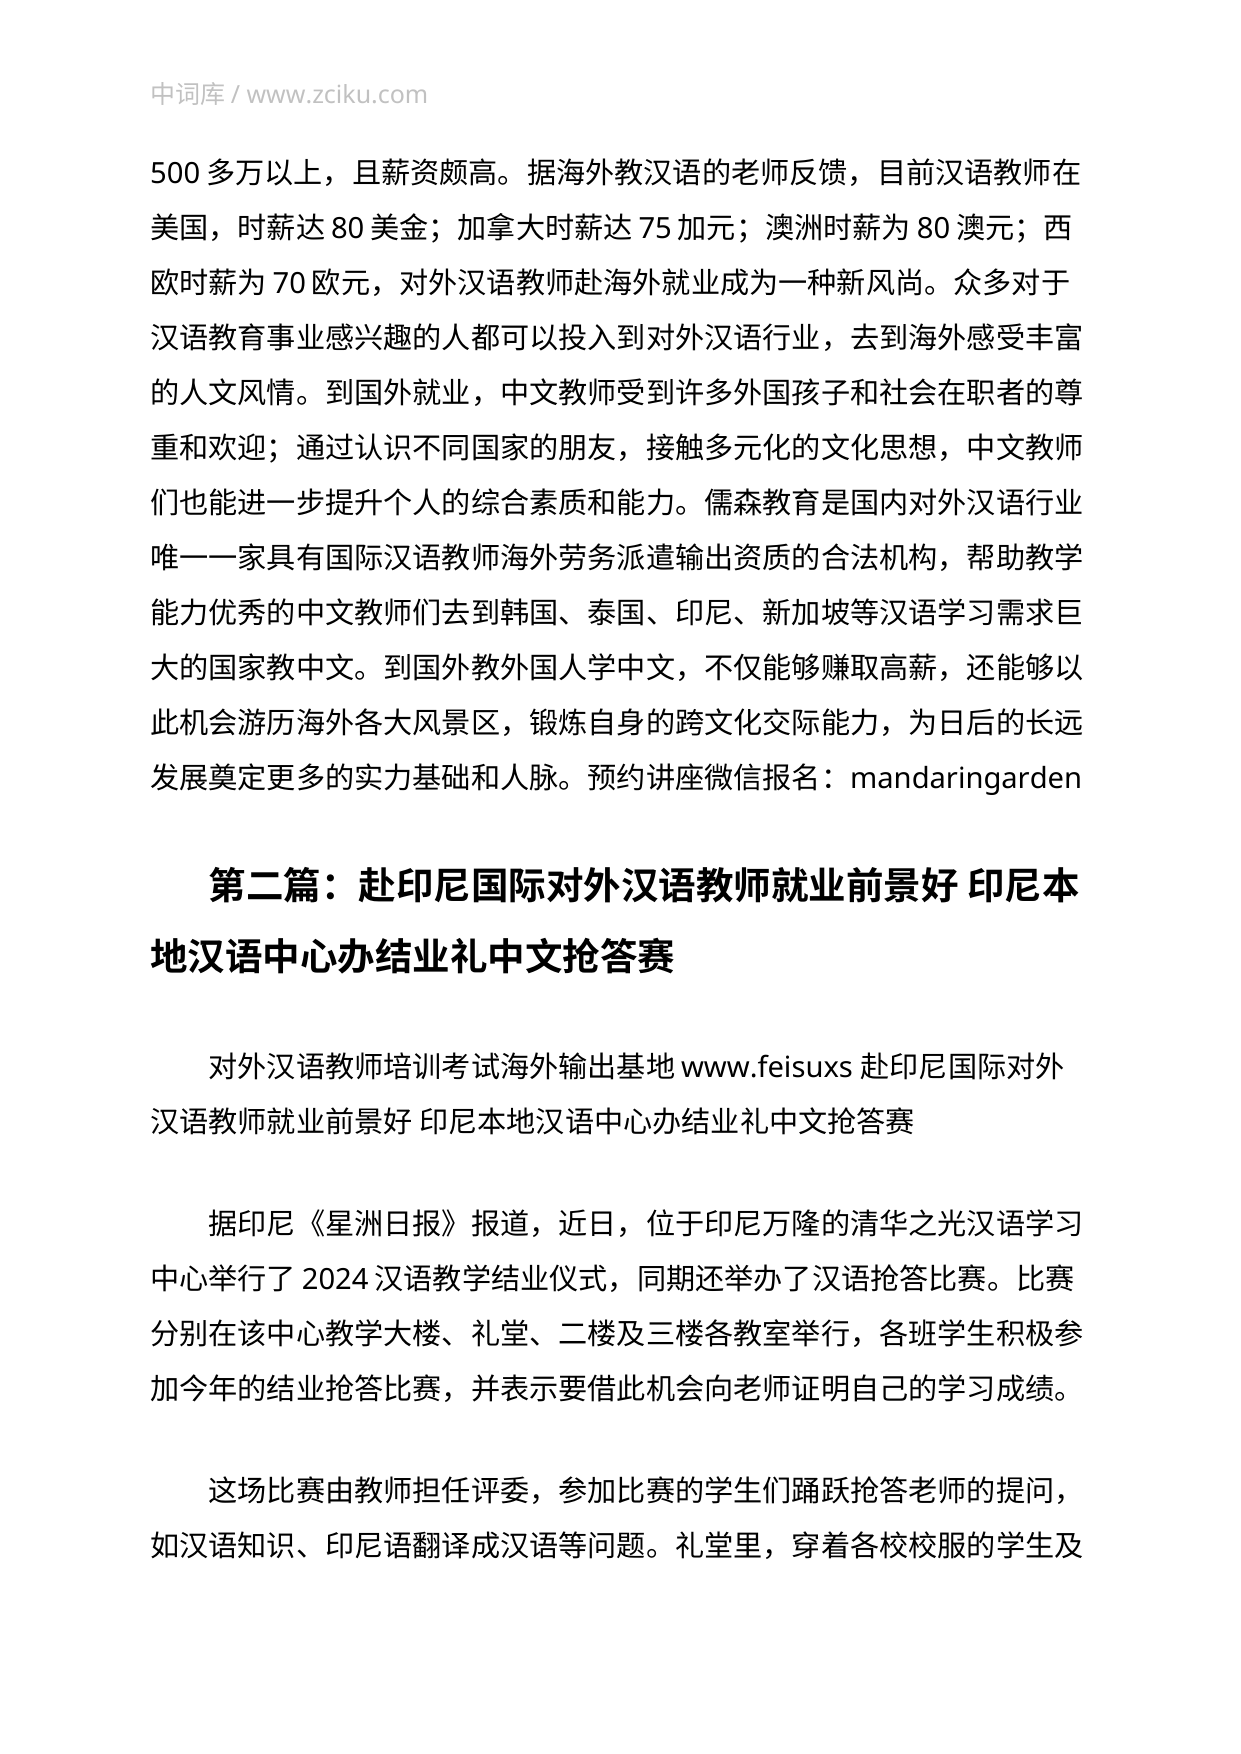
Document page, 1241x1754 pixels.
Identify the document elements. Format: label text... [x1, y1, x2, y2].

text 对外汉语教师培训考试海外输出基地www.feisuxs 赴印尼国际对外汉语教师就业前景好 印尼本地汉语中心办结业礼中文抢答赛 [150, 1044, 1090, 1141]
text 第二篇：赴印尼国际对外汉语教师就业前景好 印尼本地汉语中心办结业礼中文抢答赛 [150, 856, 1090, 981]
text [150, 150, 1090, 797]
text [150, 1467, 1090, 1564]
text 据印尼《星洲日报》报道，近日，位于印尼万隆的清华之光汉语学习中心举行了2024汉语教学结业仪式，同期还举办了汉语抢答比赛。比赛分别在该中心教学大楼、礼堂、二楼及三楼各教室举行，各班学生积极参加今年的结业抢答比赛，并表示要借此机会向老师证明自己的学习成绩。 [150, 1201, 1090, 1408]
